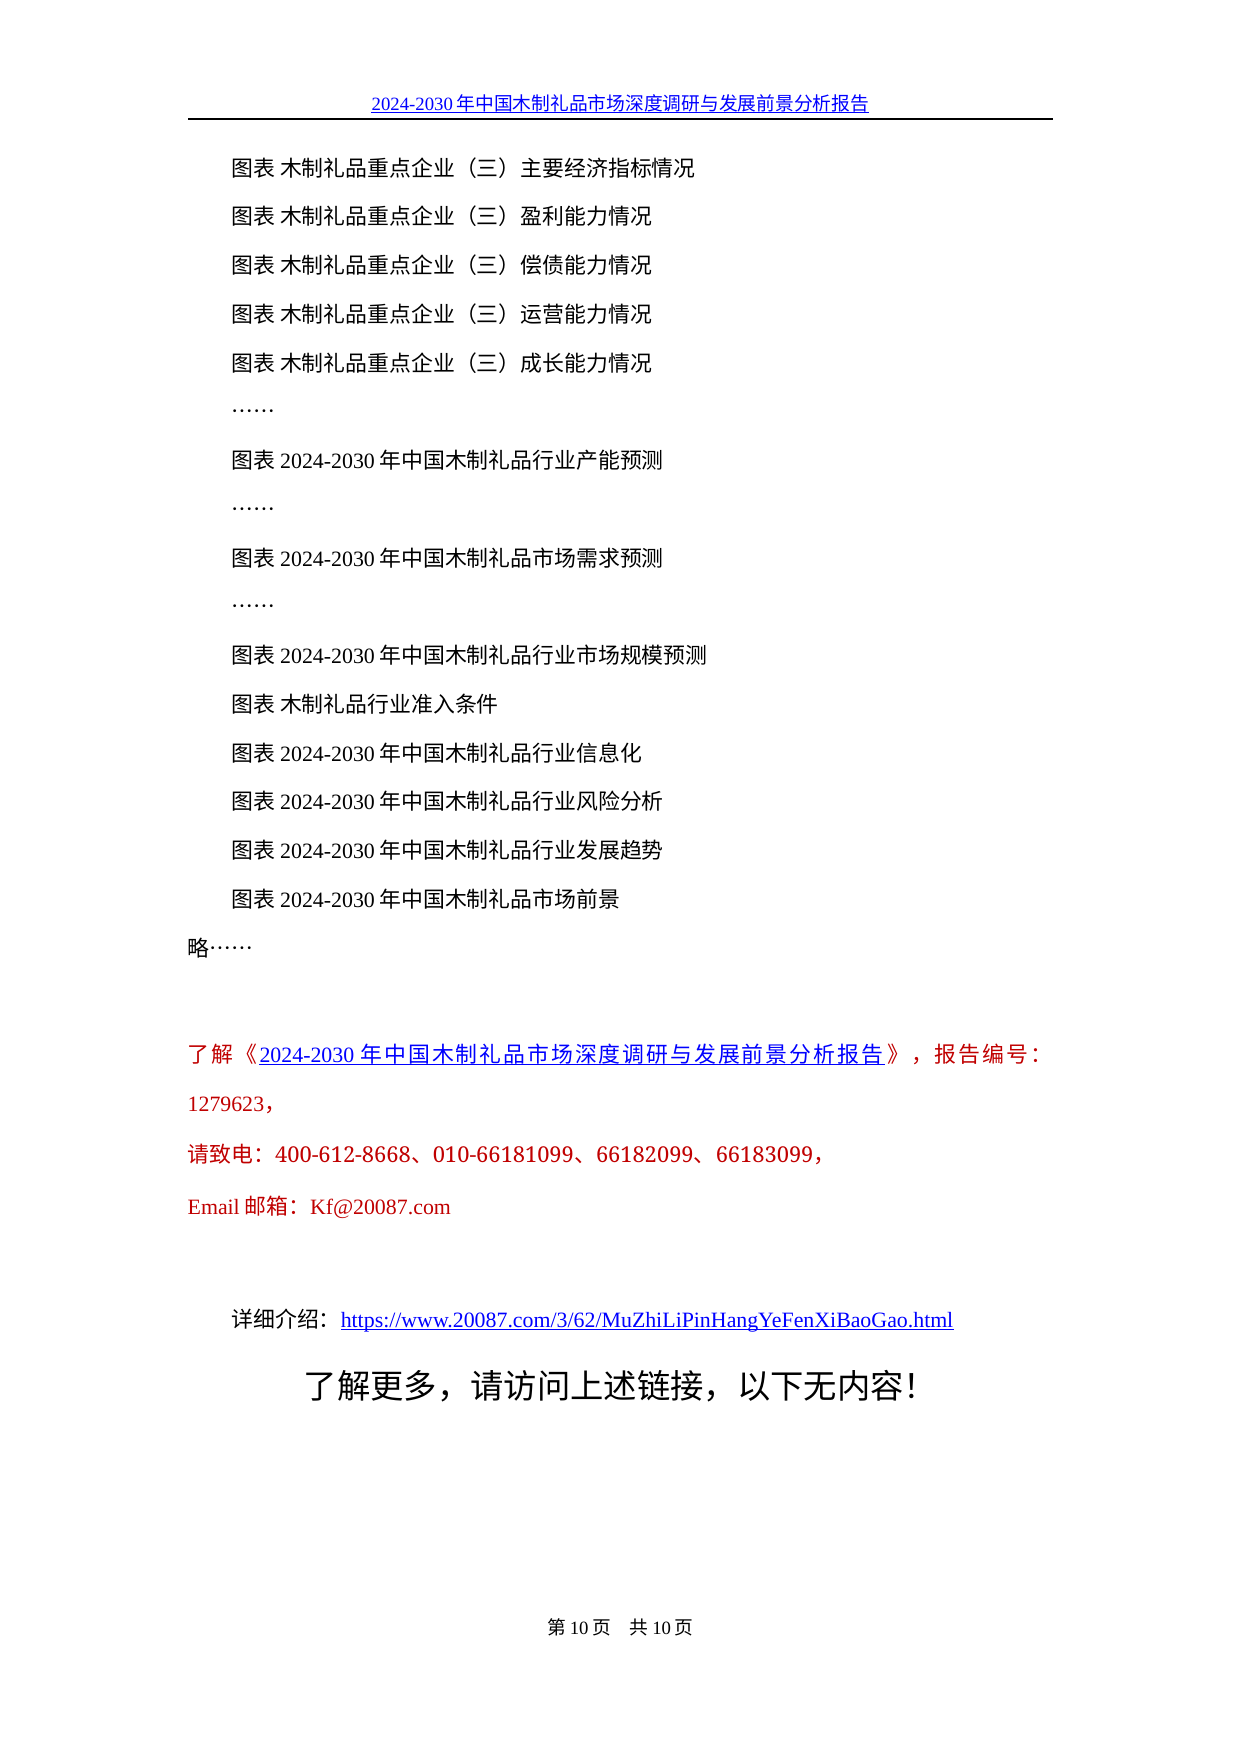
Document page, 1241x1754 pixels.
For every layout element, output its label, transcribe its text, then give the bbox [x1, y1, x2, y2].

text 请致电：400-612-8668、010-66181099、66182099、66183099， [187, 1137, 1053, 1169]
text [187, 150, 1053, 963]
text Email邮箱：Kf@20087.com [187, 1188, 1053, 1221]
title 了解更多，请访问上述链接，以下无内容！ [187, 1351, 1053, 1416]
text 了解《2024-2030年中国木制礼品市场深度调研与发展前景分析报告》，报告编号：1279623， [187, 1037, 1053, 1118]
text 详细介绍：https://www.20087.com/3/62/MuZhiLiPinHangYeFenXiBaoGao.html [187, 1301, 1053, 1334]
